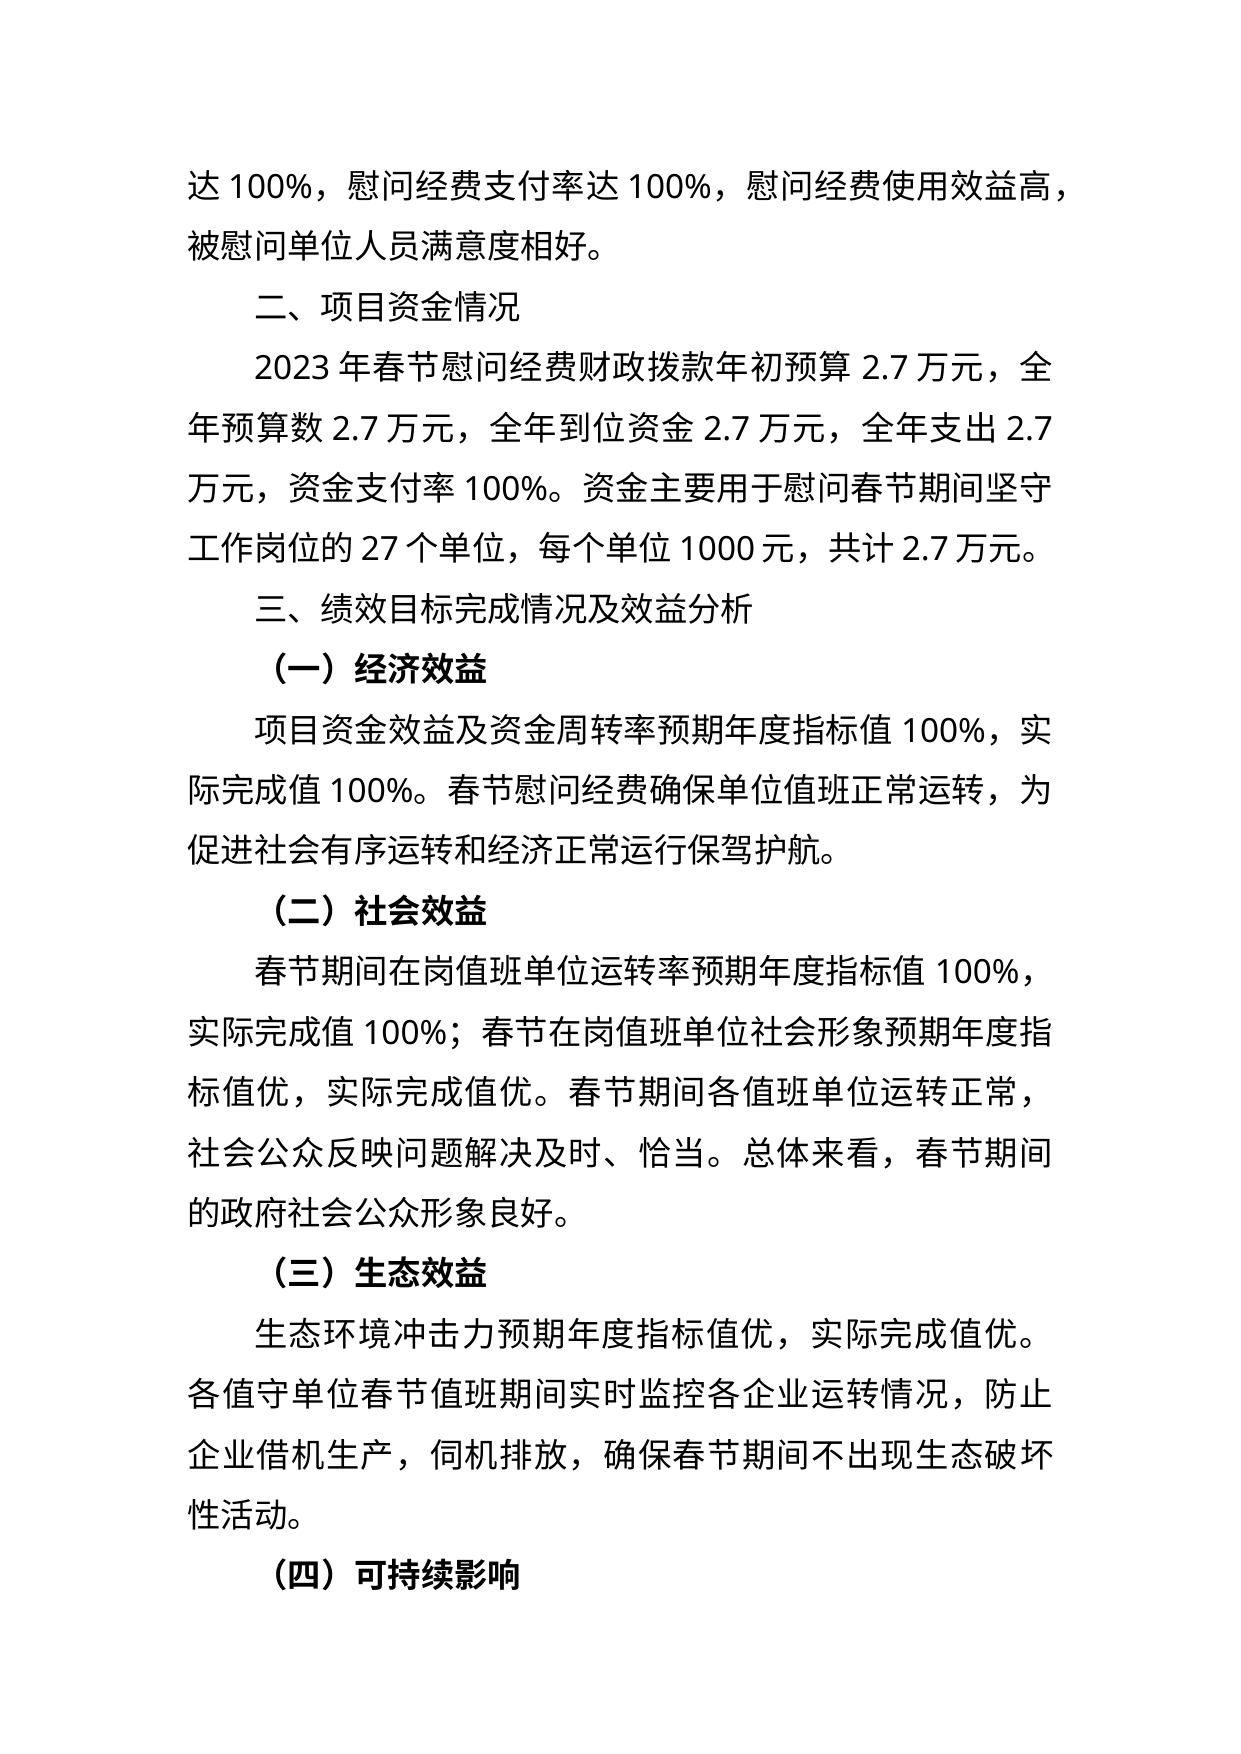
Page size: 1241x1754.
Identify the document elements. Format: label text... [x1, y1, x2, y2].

text 生态环境冲击力预期年度指标值优，实际完成值优。各值守单位春节值班期间实时监控各企业运转情况，防止企业借机生产，伺机排放，确保春节期间不出现生态破坏性活动。 [187, 1298, 1053, 1539]
list 社会效益 [187, 875, 1053, 935]
list 生态效益 [187, 1237, 1053, 1298]
text 春节期间在岗值班单位运转率预期年度指标值100%，实际完成值100%；春节在岗值班单位社会形象预期年度指标值优，实际完成值优。春节期间各值班单位运转正常，社会公众反映问题解决及时、恰当。总体来看，春节期间的政府社会公众形象良好。 [187, 935, 1053, 1237]
text 2023年春节慰问经费财政拨款年初预算2.7万元，全年预算数2.7万元，全年到位资金2.7万元，全年支出2.7万元，资金支付率100%。资金主要用于慰问春节期间坚守工作岗位的27个单位，每个单位1000元，共计2.7万元。 [187, 331, 1053, 573]
text 项目资金效益及资金周转率预期年度指标值100%，实际完成值100%。春节慰问经费确保单位值班正常运转，为促进社会有序运转和经济正常运行保驾护航。 [187, 694, 1053, 875]
text 三、绩效目标完成情况及效益分析 [187, 573, 1053, 633]
list 可持续影响 [187, 1539, 1053, 1600]
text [187, 150, 1053, 271]
text （一）经济效益 [187, 633, 1053, 694]
text 二、项目资金情况 [187, 271, 1053, 331]
